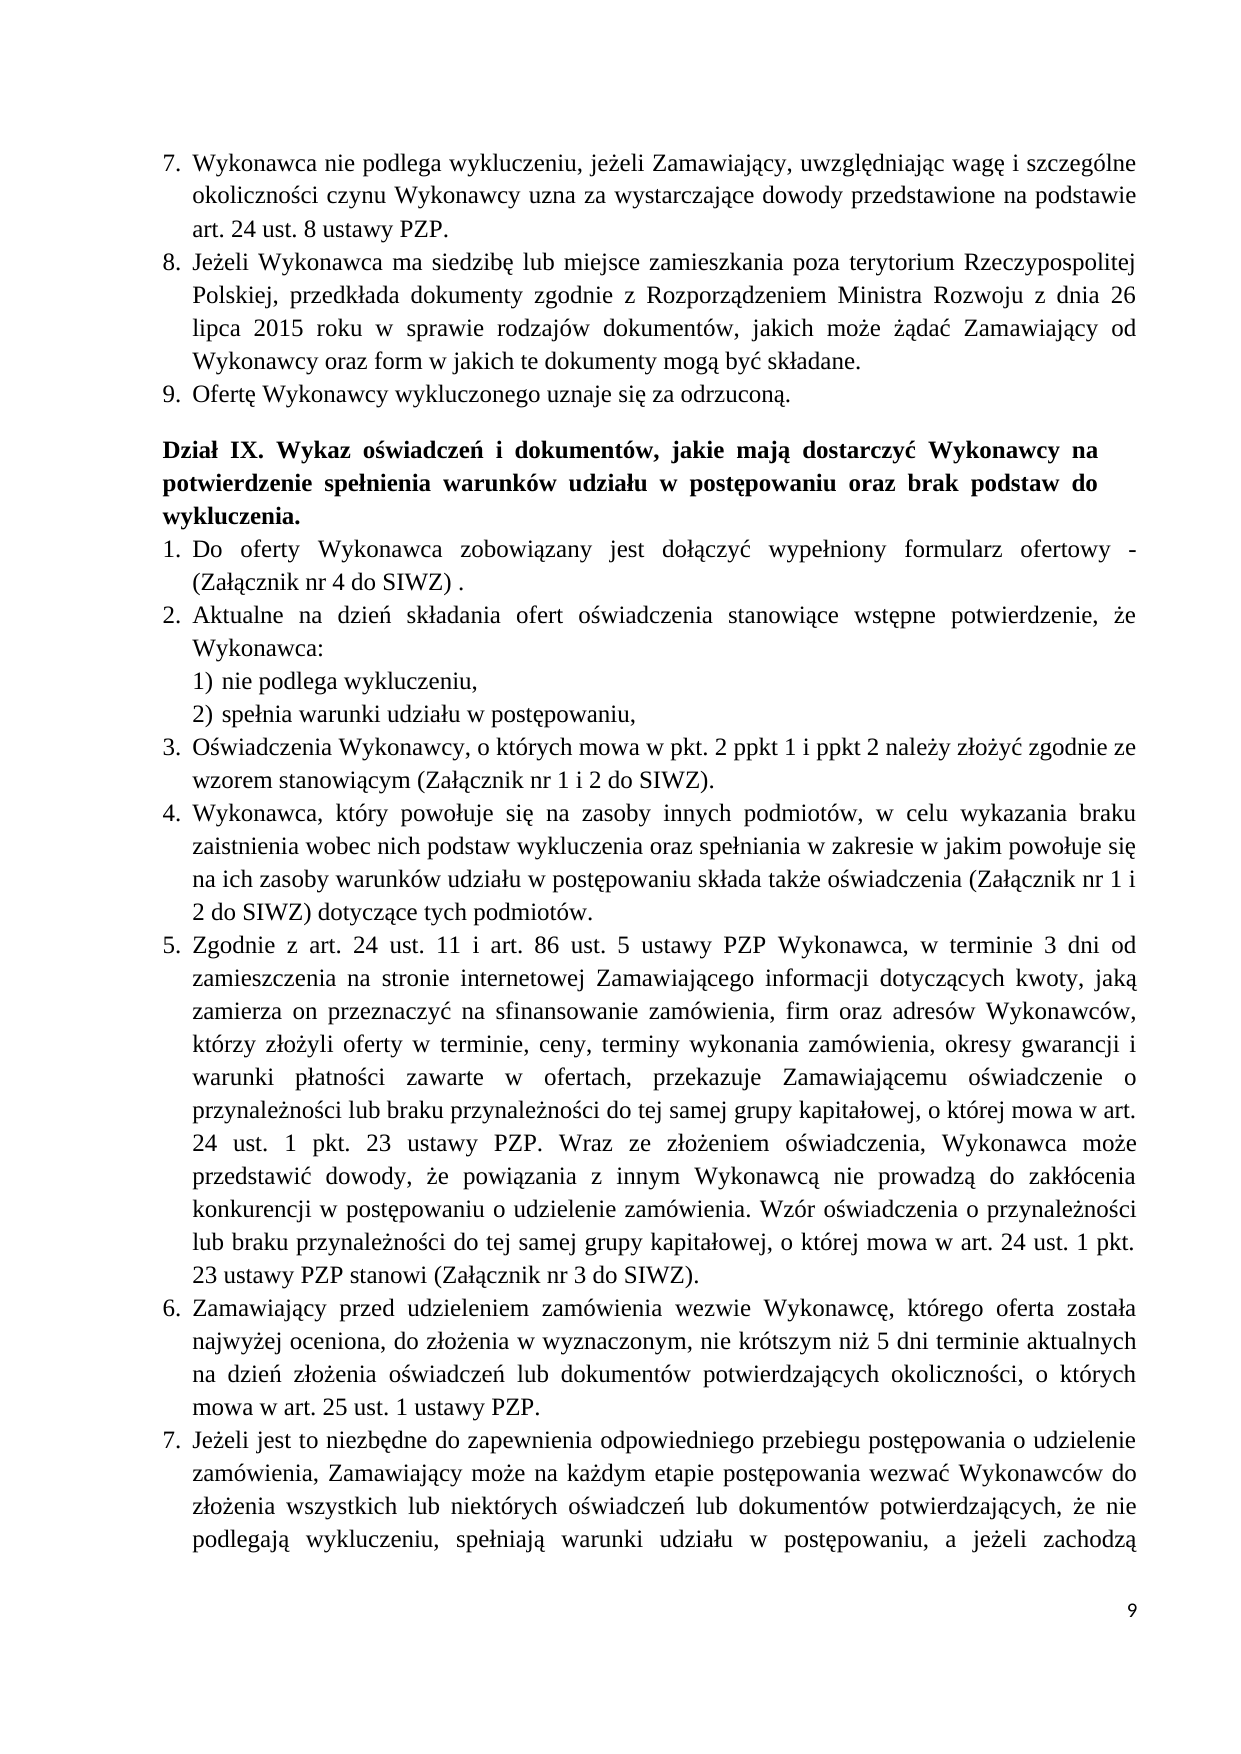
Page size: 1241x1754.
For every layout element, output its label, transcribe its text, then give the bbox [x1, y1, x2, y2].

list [162, 1425, 1137, 1553]
list Oświadczenia Wykonawcy, o których mowa w pkt. 2 ppkt 1 i ppkt 2 należy złożyć zgodnie ze wzorem stanowiącym (Załącznik nr 1 i 2 do SIWZ). [162, 732, 1137, 794]
list Zamawiający przed udzieleniem zamówienia wezwie Wykonawcę, którego oferta została najwyżej oceniona, do złożenia w wyznaczonym, nie krótszym niż 5 dni terminie aktualnych na dzień złożenia oświadczeń lub dokumentów potwierdzających okoliczności, o których mowa w art. 25 ust. 1 ustawy PZP. [162, 1293, 1137, 1421]
list Do oferty Wykonawca zobowiązany jest dołączyć wypełniony formularz ofertowy - (Załącznik nr 4 do SIWZ) . [162, 534, 1137, 596]
list Jeżeli Wykonawca ma siedzibę lub miejsce zamieszkania poza terytorium Rzeczypospolitej Polskiej, przedkłada dokumenty zgodnie z Rozporządzeniem Ministra Rozwoju z dnia 26 lipca 2015 roku w sprawie rodzajów dokumentów, jakich może żądać Zamawiający od Wykonawcy oraz form w jakich te dokumenty mogą być składane. [162, 247, 1137, 374]
list spełnia warunki udziału w postępowaniu, [192, 699, 1137, 728]
list Ofertę Wykonawcy wykluczonego uznaje się za odrzuconą. [162, 379, 1137, 407]
text Dział IX. Wykaz oświadczeń i dokumentów, jakie mają dostarczyć Wykonawcy na potwierdzenie spełnienia warunków udziału w postępowaniu oraz brak podstaw do wykluczenia. [162, 435, 1099, 529]
list Aktualne na dzień składania ofert oświadczenia stanowiące wstępne potwierdzenie, że Wykonawca: [162, 600, 1137, 662]
list Wykonawca, który powołuje się na zasoby innych podmiotów, w celu wykazania braku zaistnienia wobec nich podstaw wykluczenia oraz spełniania w zakresie w jakim powołuje się na ich zasoby warunków udziału w postępowaniu składa także oświadczenia (Załącznik nr 1 i 2 do SIWZ) dotyczące tych podmiotów. [162, 798, 1137, 926]
list Zgodnie z art. 24 ust. 11 i art. 86 ust. 5 ustawy PZP Wykonawca, w terminie 3 dni od zamieszczenia na stronie internetowej Zamawiającego informacji dotyczących kwoty, jaką zamierza on przeznaczyć na sfinansowanie zamówienia, firm oraz adresów Wykonawców, którzy złożyli oferty w terminie, ceny, terminy wykonania zamówienia, okresy gwarancji i warunki płatności zawarte w ofertach, przekazuje Zamawiającemu oświadczenie o przynależności lub braku przynależności do tej samej grupy kapitałowej, o której mowa w art. 24 ust. 1 pkt. 23 ustawy PZP. Wraz ze złożeniem oświadczenia, Wykonawca może przedstawić dowody, że powiązania z innym Wykonawcą nie prowadzą do zakłócenia konkurencji w postępowaniu o udzielenie zamówienia. Wzór oświadczenia o przynależności lub braku przynależności do tej samej grupy kapitałowej, o której mowa w art. 24 ust. 1 pkt. 23 ustawy PZP stanowi (Załącznik nr 3 do SIWZ). [162, 930, 1137, 1289]
list nie podlega wykluczeniu, [192, 666, 1137, 695]
list Wykonawca nie podlega wykluczeniu, jeżeli Zamawiający, uwzględniając wagę i szczególne okoliczności czynu Wykonawcy uzna za wystarczające dowody przedstawione na podstawie art. 24 ust. 8 ustawy PZP. [162, 148, 1137, 242]
